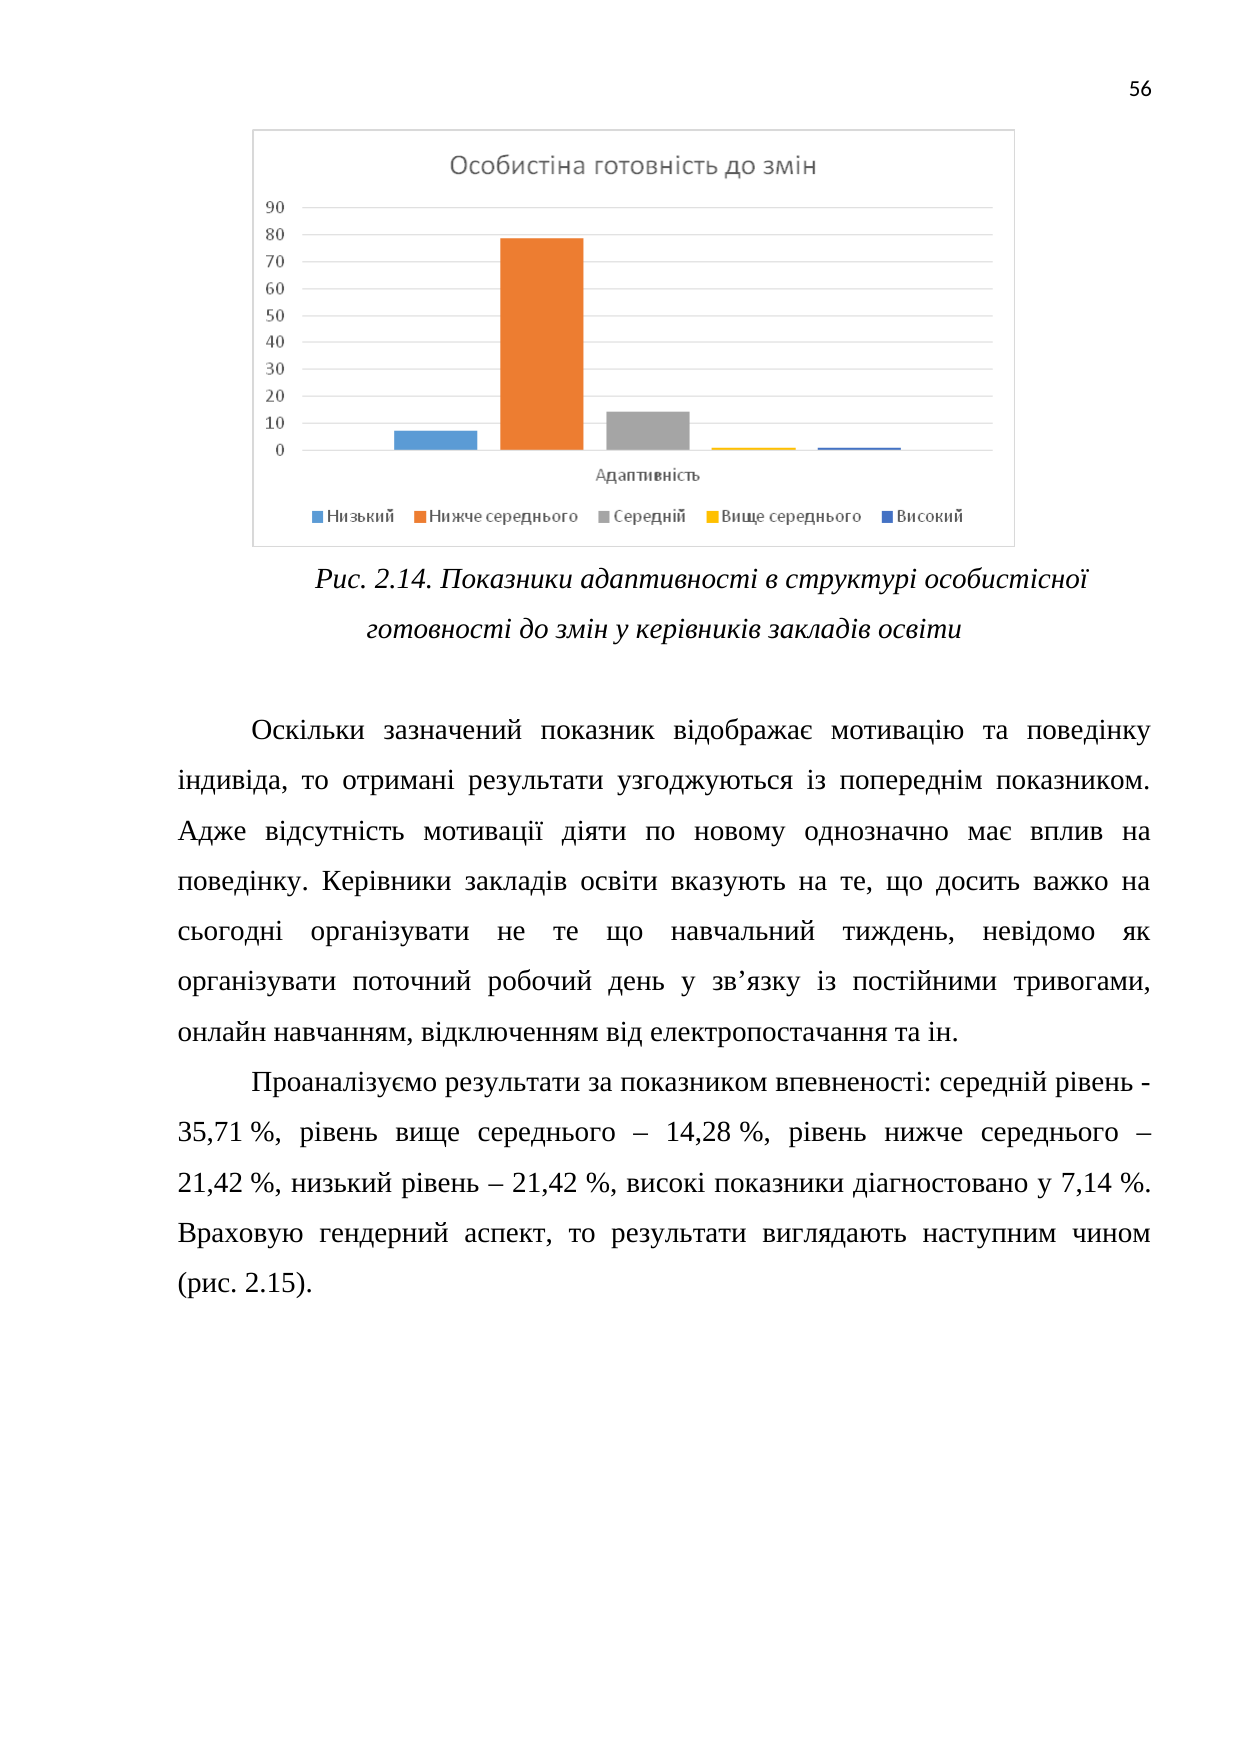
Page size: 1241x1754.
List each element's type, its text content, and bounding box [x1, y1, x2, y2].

text Оскільки зазначений показник відображає мотивацію та поведінку індивіда, то отримані результати узгоджуються із попереднім показником. Адже відсутність мотивації діяти по новому однозначно має вплив на поведінку. Керівники закладів освіти вказують на те, що досить важко на сьогодні організувати не те що навчальний тиждень, невідомо як організувати поточний робочий день у зв’язку із постійними тривогами, онлайн навчанням, відключенням від електропостачання та ін. [177, 712, 1152, 1047]
text Рис. 2.14. Показники адаптивності в структурі особистісної готовності до змін у керівників закладів освіти [177, 561, 1152, 645]
picture [251, 129, 1015, 547]
text Проаналізуємо результати за показником впевненості: середній рівень -35,71 %, рівень вище середнього – 14,28 %, рівень нижче середнього – 21,42 %, низький рівень – 21,42 %, високі показники діагностовано у 7,14 %. Враховую гендерний аспект, то результати виглядають наступним чином (рис. 2.15). [177, 1064, 1152, 1299]
